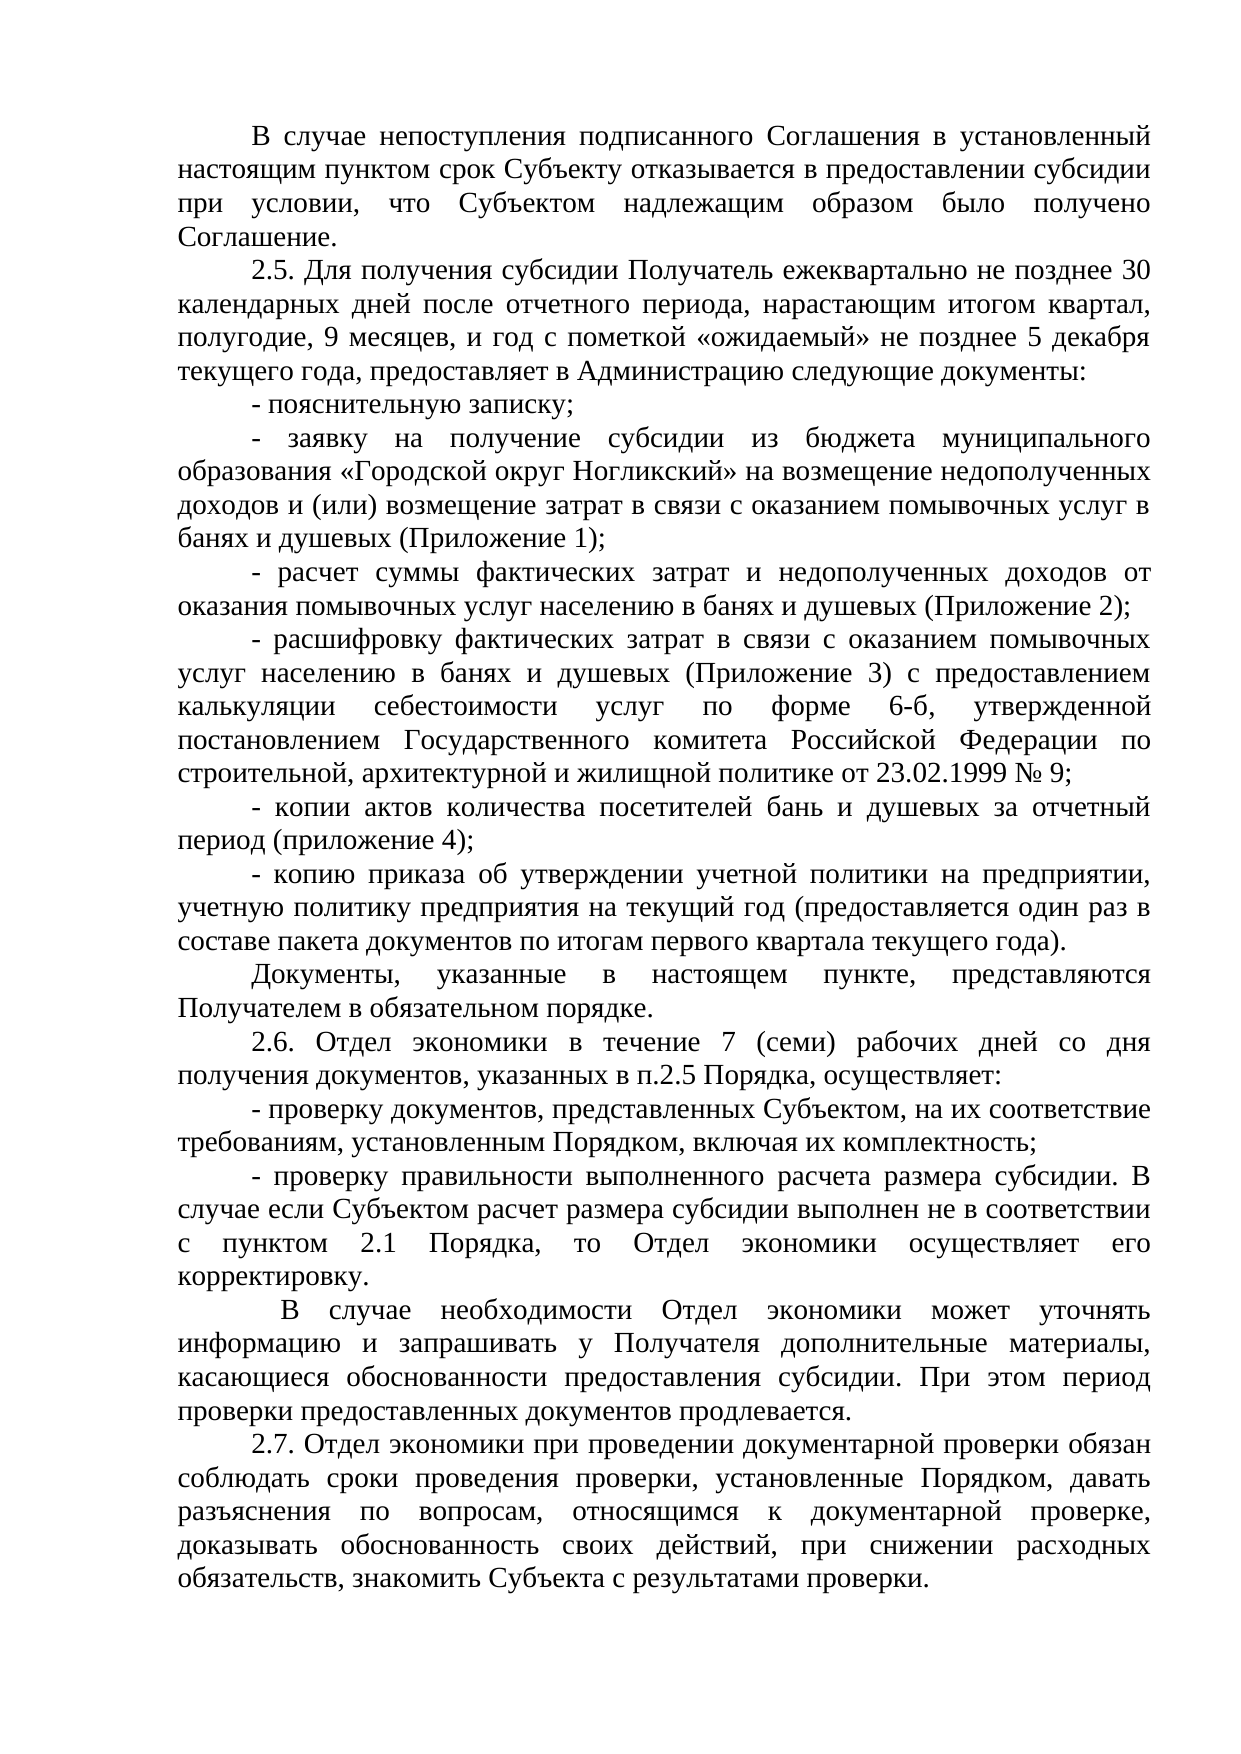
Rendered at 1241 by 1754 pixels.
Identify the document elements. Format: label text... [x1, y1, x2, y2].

text Документы, указанные в настоящем пункте, представляются Получателем в обязательном порядке. [177, 957, 1152, 1024]
text - расшифровку фактических затрат в связи с оказанием помывочных услуг населению в банях и душевых (Приложение 3) с предоставлением калькуляции себестоимости услуг по форме 6-б, утвержденной постановлением Государственного комитета Российской Федерации по строительной, архитектурной и жилищной политике от 23.02.1999 № 9; [177, 621, 1152, 789]
text - расчет суммы фактических затрат и недополученных доходов от оказания помывочных услуг населению в банях и душевых (Приложение 2); [177, 554, 1152, 621]
text 2.6. Отдел экономики в течение 7 (семи) рабочих дней со дня получения документов, указанных в п.2.5 Порядка, осуществляет: [177, 1024, 1152, 1091]
text - копии актов количества посетителей бань и душевых за отчетный период (приложение 4); [177, 789, 1152, 856]
text - заявку на получение субсидии из бюджета муниципального образования «Городской округ Ногликский» на возмещение недополученных доходов и (или) возмещение затрат в связи с оказанием помывочных услуг в банях и душевых (Приложение 1); [177, 420, 1152, 554]
text - проверку документов, представленных Субъектом, на их соответствие требованиям, установленным Порядком, включая их комплектность; [177, 1091, 1152, 1158]
text В случае непоступления подписанного Соглашения в установленный настоящим пунктом срок Субъекту отказывается в предоставлении субсидии при условии, что Субъектом надлежащим образом было получено Соглашение. [177, 118, 1152, 252]
text В случае необходимости Отдел экономики может уточнять информацию и запрашивать у Получателя дополнительные материалы, касающиеся обоснованности предоставления субсидии. При этом период проверки предоставленных документов продлевается. [177, 1292, 1152, 1426]
text - проверку правильности выполненного расчета размера субсидии. В случае если Субъектом расчет размера субсидии выполнен не в соответствии с пунктом 2.1 Порядка, то Отдел экономики осуществляет его корректировку. [177, 1158, 1152, 1292]
text 2.7. Отдел экономики при проведении документарной проверки обязан соблюдать сроки проведения проверки, установленные Порядком, давать разъяснения по вопросам, относящимся к документарной проверке, доказывать обоснованность своих действий, при снижении расходных обязательств, знакомить Субъекта с результатами проверки. [177, 1426, 1152, 1594]
text - копию приказа об утверждении учетной политики на предприятии, учетную политику предприятия на текущий год (предоставляется один раз в составе пакета документов по итогам первого квартала текущего года). [177, 856, 1152, 957]
text 2.5. Для получения субсидии Получатель ежеквартально не позднее 30 календарных дней после отчетного периода, нарастающим итогом квартал, полугодие, 9 месяцев, и год с пометкой «ожидаемый» не позднее 5 декабря текущего года, предоставляет в Администрацию следующие документы: [177, 252, 1152, 386]
text - пояснительную записку; [177, 386, 1152, 420]
